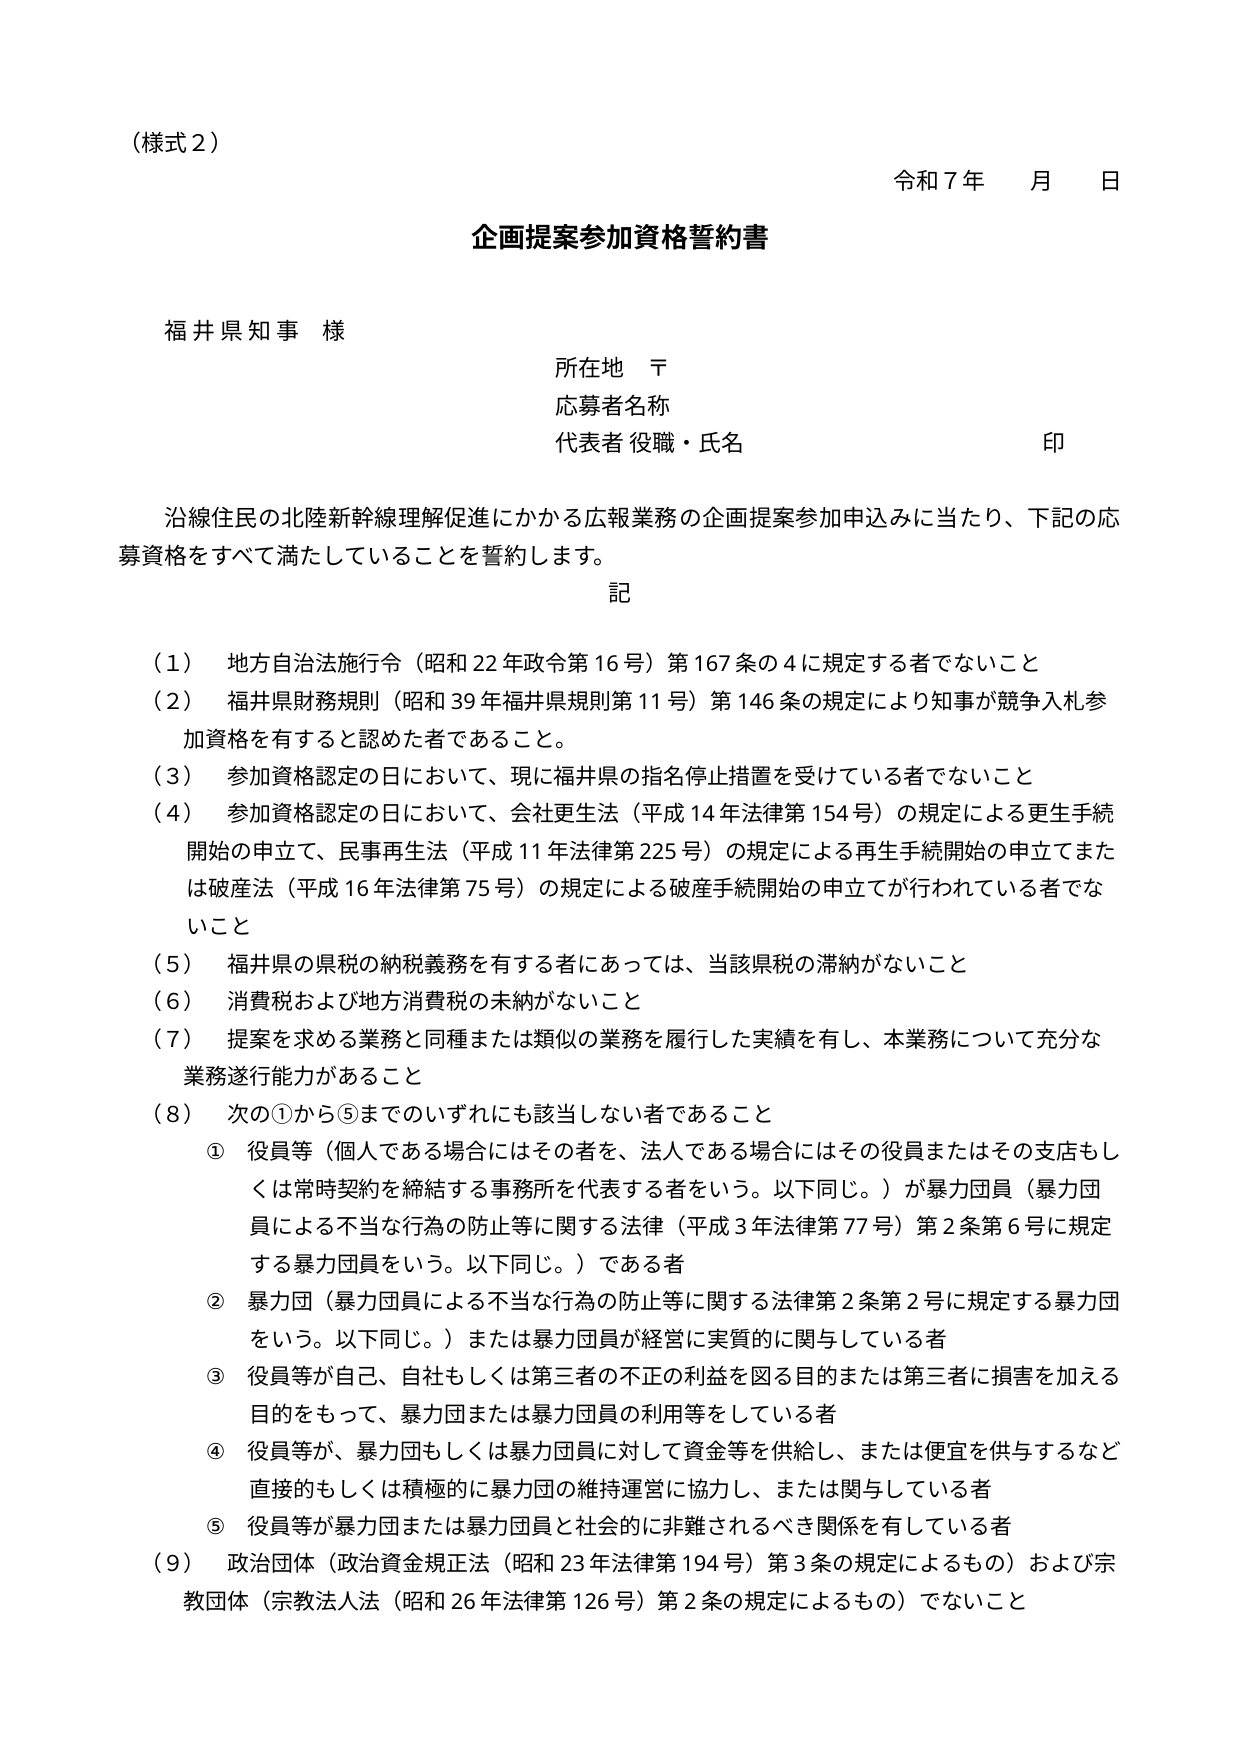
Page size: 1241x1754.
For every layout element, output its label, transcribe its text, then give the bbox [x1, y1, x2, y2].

text 応募者名称 [556, 385, 1122, 423]
text （６） 消費税および地方消費税の未納がないこと [118, 981, 1122, 1019]
text （７） 提案を求める業務と同種または類似の業務を履行した実績を有し、本業務について充分な業務遂行能力があること [140, 1019, 1122, 1094]
text （８） 次の①から⑤までのいずれにも該当しない者であること [118, 1094, 1122, 1131]
text ③ 役員等が自己、自社もしくは第三者の不正の利益を図る目的または第三者に損害を加える目的をもって、暴力団または暴力団員の利用等をしている者 [206, 1356, 1122, 1431]
text 記 [118, 573, 1122, 610]
text 令和７年 月 日 [118, 160, 1122, 198]
text 沿線住民の北陸新幹線理解促進にかかる広報業務の企画提案参加申込みに当たり、下記の応募資格をすべて満たしていることを誓約します。 [118, 498, 1122, 573]
text （３） 参加資格認定の日において、現に福井県の指名停止措置を受けている者でないこと [118, 756, 1122, 794]
text ① 役員等（個人である場合にはその者を、法人である場合にはその役員またはその支店もしくは常時契約を締結する事務所を代表する者をいう。以下同じ。）が暴力団員（暴力団員による不当な行為の防止等に関する法律（平成3年法律第77号）第2条第6号に規定する暴力団員をいう。以下同じ。）である者 [206, 1131, 1122, 1281]
text （２） 福井県財務規則（昭和39年福井県規則第11号）第146条の規定により知事が競争入札参加資格を有すると認めた者であること。 [140, 681, 1122, 756]
text （１） 地方自治法施行令（昭和22年政令第16号）第167条の4に規定する者でないこと [118, 644, 1122, 681]
text ② 暴力団（暴力団員による不当な行為の防止等に関する法律第2条第2号に規定する暴力団をいう。以下同じ。）または暴力団員が経営に実質的に関与している者 [206, 1281, 1122, 1356]
text 福 井 県 知 事 様 [118, 310, 1122, 348]
text ⑤ 役員等が暴力団または暴力団員と社会的に非難されるべき関係を有している者 [162, 1506, 1122, 1544]
text 所在地 〒 [556, 348, 1122, 385]
text （９） 政治団体（政治資金規正法（昭和23年法律第194号）第3条の規定によるもの）および宗教団体（宗教法人法（昭和26年法律第126号）第2条の規定によるもの）でないこと [140, 1544, 1122, 1619]
text （様式２） [118, 123, 1122, 160]
text 企画提案参加資格誓約書 [118, 198, 1122, 273]
text （４） 参加資格認定の日において、会社更生法（平成14年法律第154号）の規定による更生手続開始の申立て、民事再生法（平成11年法律第225号）の規定による再生手続開始の申立てまたは破産法（平成16年法律第75号）の規定による破産手続開始の申立てが行われている者でないこと [140, 794, 1122, 944]
text （５） 福井県の県税の納税義務を有する者にあっては、当該県税の滞納がないこと [118, 944, 1122, 981]
text 代表者 役職・氏名 印 [556, 423, 1122, 460]
text ④ 役員等が、暴力団もしくは暴力団員に対して資金等を供給し、または便宜を供与するなど直接的もしくは積極的に暴力団の維持運営に協力し、または関与している者 [206, 1431, 1122, 1506]
